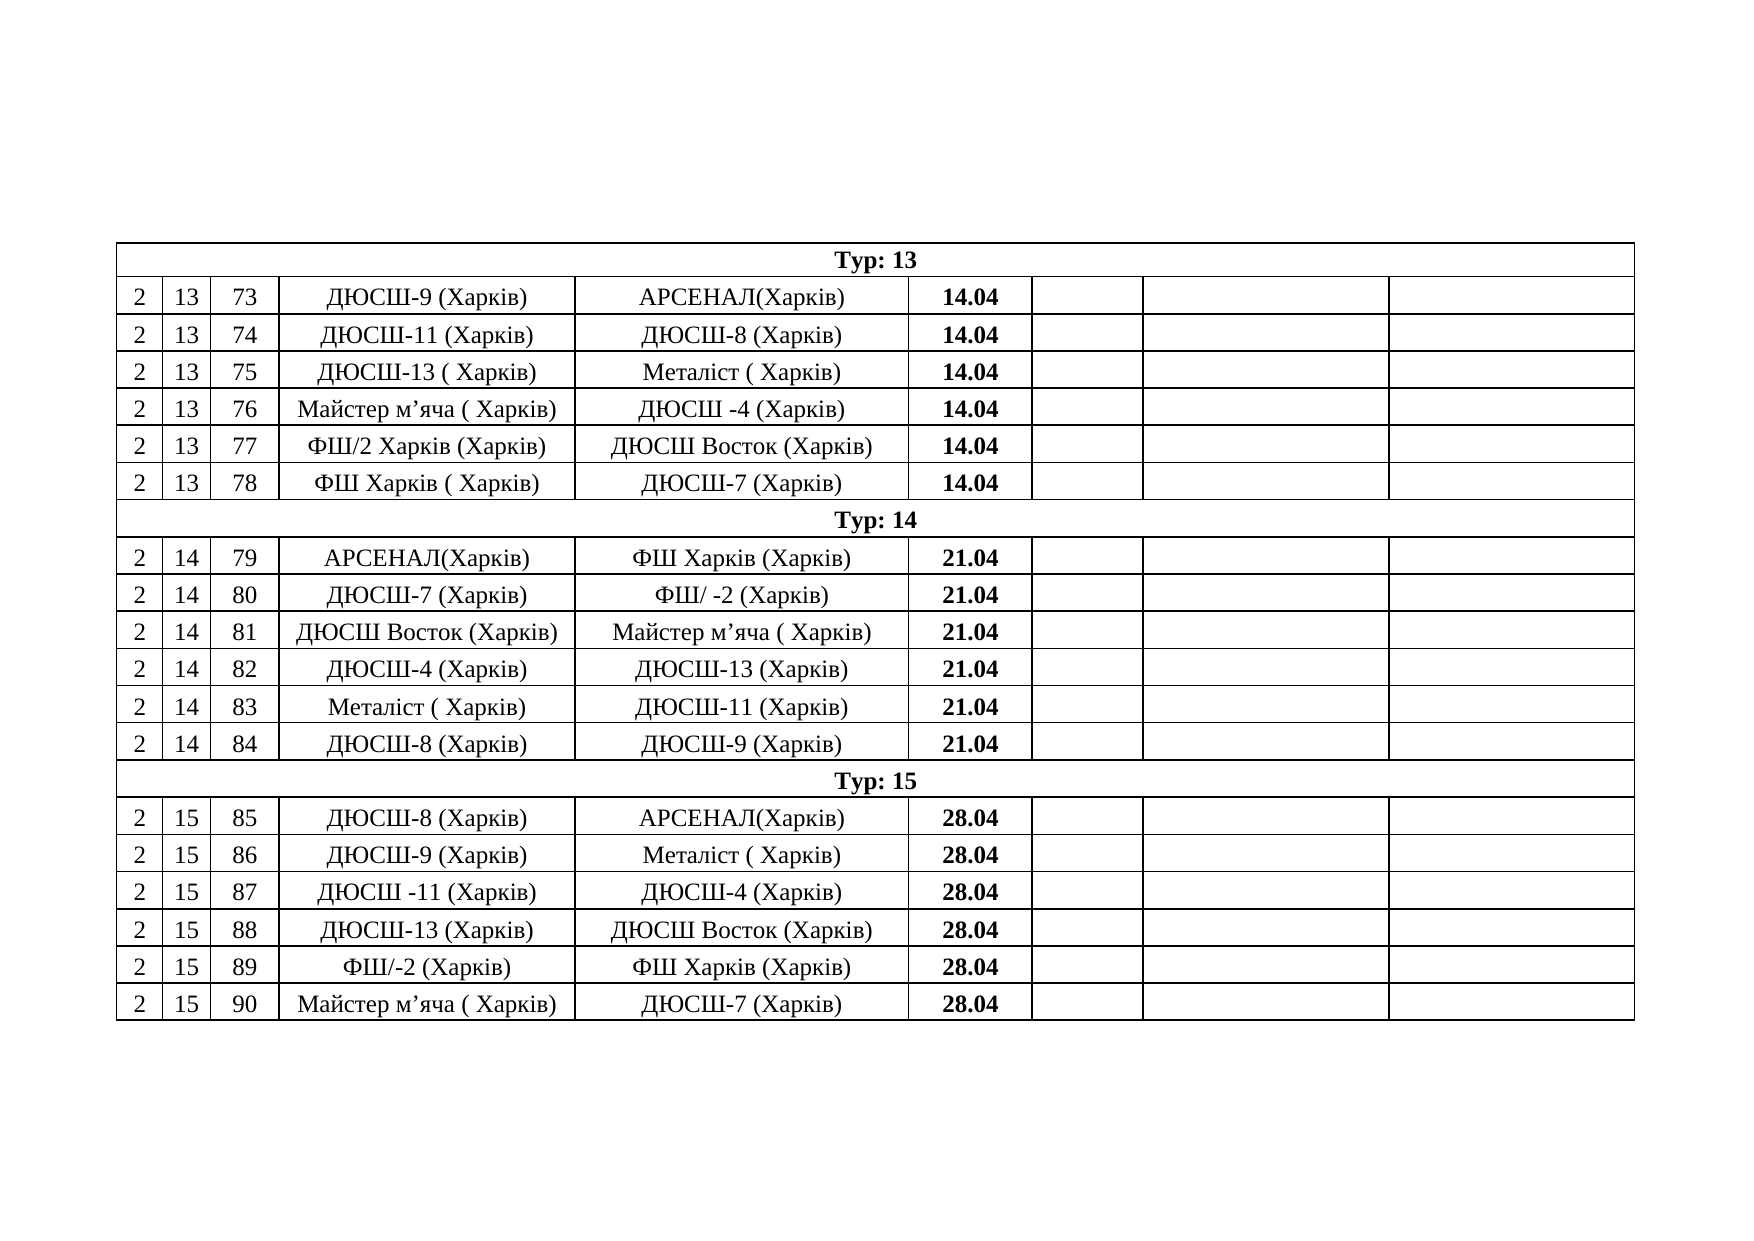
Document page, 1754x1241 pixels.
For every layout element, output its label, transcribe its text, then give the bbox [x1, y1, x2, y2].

table_cell [1390, 612, 1634, 647]
table_cell ДЮСШ-13 (Харків) [576, 649, 908, 685]
table_cell [1033, 984, 1142, 1019]
table_cell 14.04 [909, 426, 1031, 462]
table_cell 13 [163, 277, 210, 313]
table_cell [1033, 389, 1142, 424]
table_header Тур: 13 [117, 244, 1634, 276]
table_cell [1144, 723, 1388, 759]
table_cell [1033, 686, 1142, 722]
table_cell 76 [211, 389, 278, 424]
table_cell 2 [117, 947, 162, 982]
table_cell 87 [211, 872, 278, 908]
table_cell ФШ Харків (Харків) [576, 538, 908, 573]
table_cell ДЮСШ-7 (Харків) [576, 463, 908, 499]
table_cell 13 [163, 463, 210, 499]
table_cell 15 [163, 798, 210, 833]
table_cell 2 [117, 612, 162, 647]
table_cell 28.04 [909, 947, 1031, 982]
table_cell 2 [117, 798, 162, 833]
table_cell ДЮСШ-13 ( Харків) [280, 352, 574, 387]
table_cell Тур: 14 [117, 500, 1634, 536]
table_cell 2 [117, 389, 162, 424]
table_cell ДЮСШ-9 (Харків) [280, 277, 574, 313]
table_cell 2 [117, 910, 162, 945]
table_cell [1390, 315, 1634, 350]
table_cell [1390, 426, 1634, 462]
table_cell [1033, 575, 1142, 610]
table_cell [1390, 686, 1634, 722]
table_cell 2 [117, 649, 162, 685]
table_cell [1033, 426, 1142, 462]
table_cell 14 [163, 686, 210, 722]
table_cell 21.04 [909, 575, 1031, 610]
table_cell [1033, 463, 1142, 499]
table_cell ДЮСШ-7 (Харків) [576, 984, 908, 1019]
table_cell 14.04 [909, 352, 1031, 387]
table_cell АРСЕНАЛ(Харків) [280, 538, 574, 573]
table_cell [1144, 463, 1388, 499]
table_cell 13 [163, 426, 210, 462]
table_cell 78 [211, 463, 278, 499]
table_cell 28.04 [909, 798, 1031, 833]
table_cell [1033, 315, 1142, 350]
table_cell Тур: 15 [117, 761, 1634, 796]
table_cell 14 [163, 649, 210, 685]
table_cell ДЮСШ-13 (Харків) [280, 910, 574, 945]
table_cell [1144, 426, 1388, 462]
table_cell [1033, 612, 1142, 647]
table_cell АРСЕНАЛ(Харків) [576, 798, 908, 833]
table_cell [1390, 277, 1634, 313]
table_cell 2 [117, 426, 162, 462]
table_cell [1144, 798, 1388, 833]
table_cell ДЮСШ -4 (Харків) [576, 389, 908, 424]
table_cell 2 [117, 575, 162, 610]
table_cell ДЮСШ -11 (Харків) [280, 872, 574, 908]
table_cell [1390, 872, 1634, 908]
table_cell 28.04 [909, 910, 1031, 945]
table_cell [1390, 389, 1634, 424]
table_cell [1144, 277, 1388, 313]
table_cell ФШ/2 Харків (Харків) [280, 426, 574, 462]
table_cell 14 [163, 723, 210, 759]
table_cell 13 [163, 389, 210, 424]
table_cell 80 [211, 575, 278, 610]
table_cell ДЮСШ-9 (Харків) [280, 835, 574, 871]
table_cell [1144, 835, 1388, 871]
table_cell 73 [211, 277, 278, 313]
table_cell [1033, 798, 1142, 833]
table_cell [1390, 352, 1634, 387]
table_cell [1144, 538, 1388, 573]
table_cell ДЮСШ Восток (Харків) [576, 910, 908, 945]
table_cell [1033, 649, 1142, 685]
table_cell Металіст ( Харків) [576, 835, 908, 871]
table_cell 14.04 [909, 463, 1031, 499]
table_cell [1033, 723, 1142, 759]
table_cell 14.04 [909, 389, 1031, 424]
table_cell 15 [163, 947, 210, 982]
table_cell 28.04 [909, 835, 1031, 871]
table_cell ФШ Харків (Харків) [576, 947, 908, 982]
table_cell ДЮСШ-8 (Харків) [280, 798, 574, 833]
table_cell ФШ/-2 (Харків) [280, 947, 574, 982]
table_cell 2 [117, 872, 162, 908]
table_cell Металіст ( Харків) [280, 686, 574, 722]
table_cell 2 [117, 686, 162, 722]
table_cell [1033, 835, 1142, 871]
table_cell 2 [117, 352, 162, 387]
table_cell [1144, 315, 1388, 350]
table_cell [1144, 686, 1388, 722]
table_cell ДЮСШ-11 (Харків) [576, 686, 908, 722]
table_cell 82 [211, 649, 278, 685]
table_cell 86 [211, 835, 278, 871]
table_cell ДЮСШ Восток (Харків) [280, 612, 574, 647]
table_cell 2 [117, 723, 162, 759]
table_cell Майстер м’яча ( Харків) [280, 984, 574, 1019]
table_cell 15 [163, 872, 210, 908]
table_cell 74 [211, 315, 278, 350]
table_cell 14 [163, 538, 210, 573]
table_cell 21.04 [909, 723, 1031, 759]
table_cell [1144, 389, 1388, 424]
table_cell 79 [211, 538, 278, 573]
table_cell [1390, 984, 1634, 1019]
table_cell [1144, 872, 1388, 908]
table_cell [1144, 947, 1388, 982]
table_cell 2 [117, 277, 162, 313]
table_cell АРСЕНАЛ(Харків) [576, 277, 908, 313]
table_cell 15 [163, 984, 210, 1019]
table_cell 81 [211, 612, 278, 647]
table_cell [1033, 947, 1142, 982]
table_cell 90 [211, 984, 278, 1019]
table_cell 21.04 [909, 649, 1031, 685]
table_cell 88 [211, 910, 278, 945]
table_cell ФШ/ -2 (Харків) [576, 575, 908, 610]
table_cell 77 [211, 426, 278, 462]
table_cell ДЮСШ-7 (Харків) [280, 575, 574, 610]
table_cell [1390, 575, 1634, 610]
table_cell 2 [117, 984, 162, 1019]
table_cell 21.04 [909, 686, 1031, 722]
table_cell 83 [211, 686, 278, 722]
table_cell 2 [117, 463, 162, 499]
table_cell 14.04 [909, 277, 1031, 313]
table_cell ДЮСШ Восток (Харків) [576, 426, 908, 462]
table_cell Майстер м’яча ( Харків) [280, 389, 574, 424]
table_cell 2 [117, 538, 162, 573]
table_cell [1144, 352, 1388, 387]
table_cell [1390, 538, 1634, 573]
table_cell ДЮСШ-9 (Харків) [576, 723, 908, 759]
table_cell 15 [163, 910, 210, 945]
table_cell 14.04 [909, 315, 1031, 350]
table_cell [1144, 910, 1388, 945]
table_cell [1144, 612, 1388, 647]
table_cell [1390, 723, 1634, 759]
table_cell 75 [211, 352, 278, 387]
table_cell 14 [163, 575, 210, 610]
table_cell ДЮСШ-4 (Харків) [576, 872, 908, 908]
table_cell ДЮСШ-8 (Харків) [280, 723, 574, 759]
table_cell 84 [211, 723, 278, 759]
table_cell 14 [163, 612, 210, 647]
table_cell 21.04 [909, 538, 1031, 573]
table_cell [1033, 910, 1142, 945]
table_cell ДЮСШ-11 (Харків) [280, 315, 574, 350]
table_cell 13 [163, 352, 210, 387]
table_cell 15 [163, 835, 210, 871]
table_cell [1144, 649, 1388, 685]
table_cell [1033, 352, 1142, 387]
table_cell [1144, 984, 1388, 1019]
table_cell [1390, 910, 1634, 945]
table_cell 13 [163, 315, 210, 350]
table_cell [1033, 277, 1142, 313]
table_cell [1390, 947, 1634, 982]
table_cell ФШ Харків ( Харків) [280, 463, 574, 499]
table_cell 2 [117, 315, 162, 350]
table_cell Металіст ( Харків) [576, 352, 908, 387]
table_cell 21.04 [909, 612, 1031, 647]
table_cell [1033, 872, 1142, 908]
table_cell [1390, 463, 1634, 499]
table_cell 89 [211, 947, 278, 982]
table_cell [1144, 575, 1388, 610]
table_cell [1390, 798, 1634, 833]
table_cell [1390, 835, 1634, 871]
table_cell 28.04 [909, 872, 1031, 908]
table_cell [1390, 649, 1634, 685]
table_cell Майстер м’яча ( Харків) [576, 612, 908, 647]
table_cell 2 [117, 835, 162, 871]
table_cell 28.04 [909, 984, 1031, 1019]
table_cell ДЮСШ-8 (Харків) [576, 315, 908, 350]
table_cell [1033, 538, 1142, 573]
table_cell 85 [211, 798, 278, 833]
table_cell ДЮСШ-4 (Харків) [280, 649, 574, 685]
